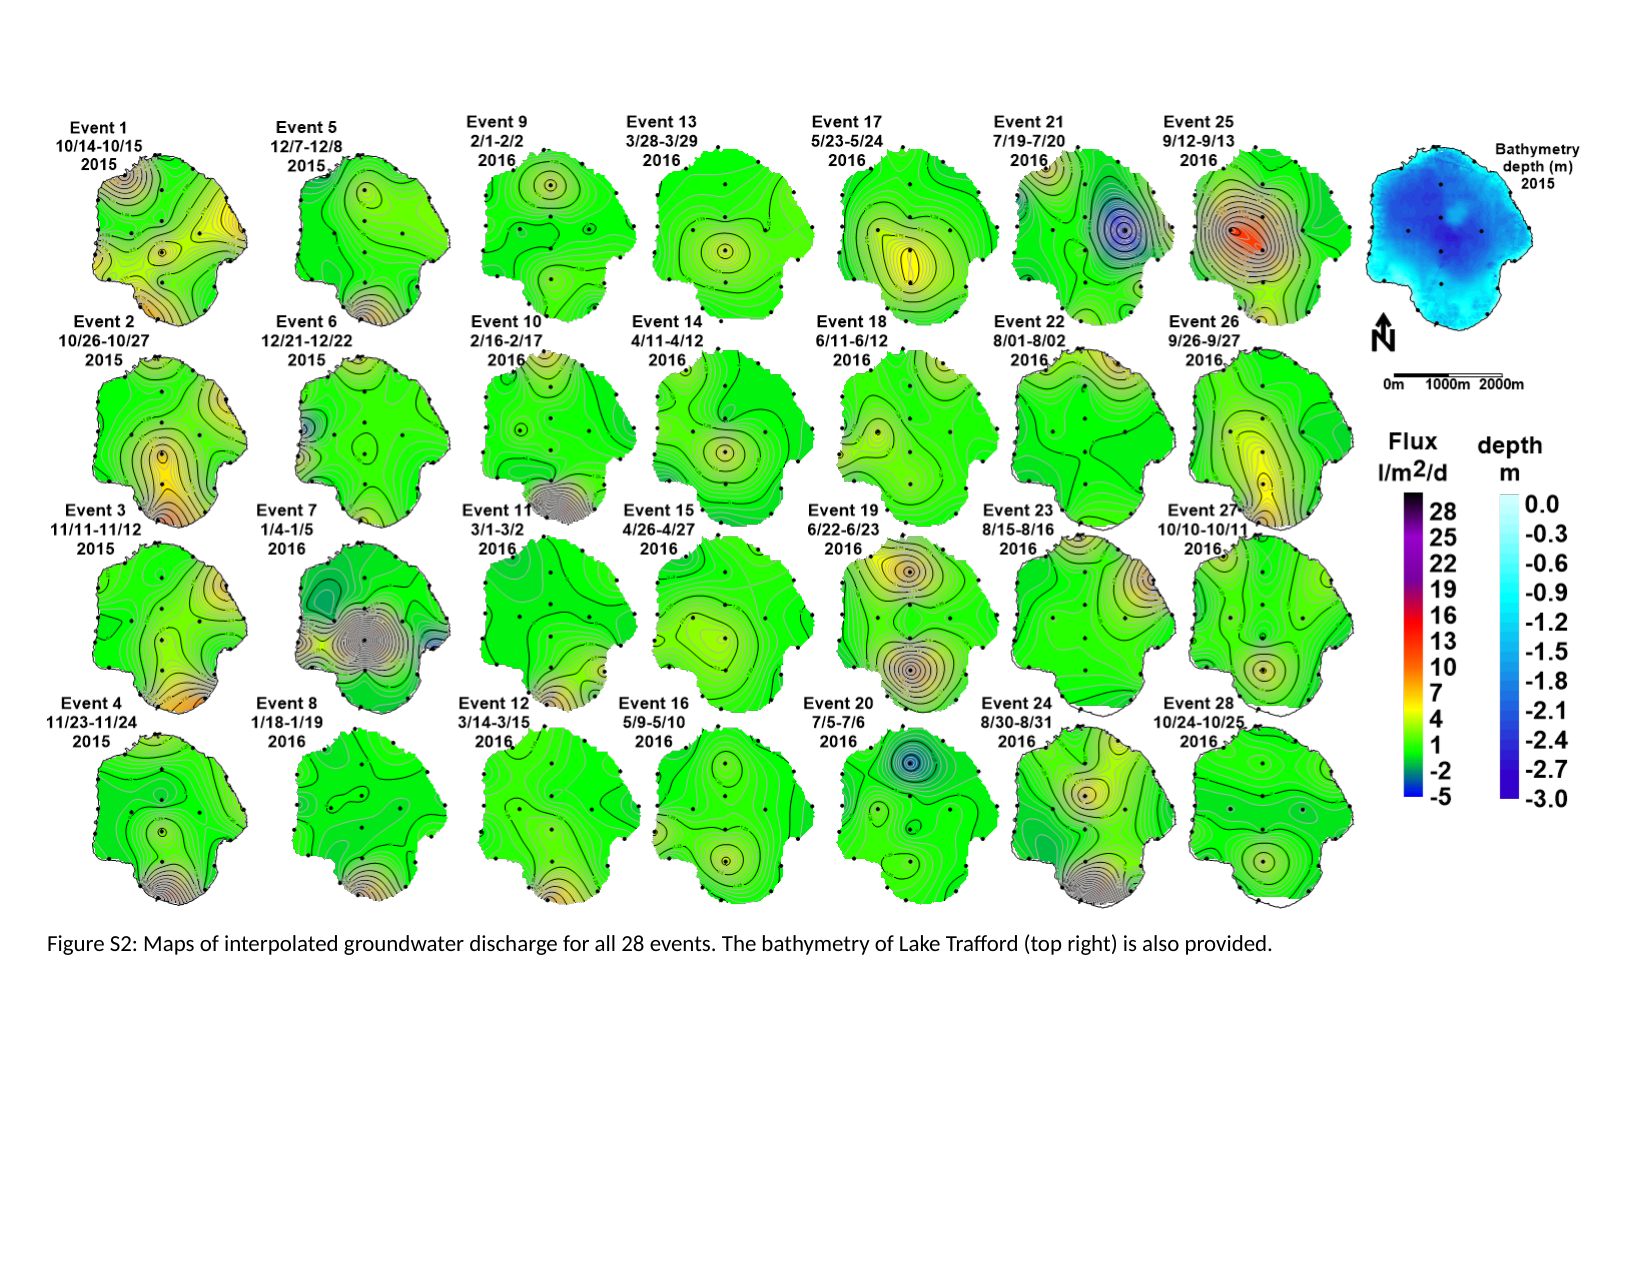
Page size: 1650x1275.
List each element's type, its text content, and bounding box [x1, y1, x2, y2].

picture [46, 112, 1582, 911]
text Figure S2: Maps of interpolated groundwater discharge for all 28 events. The bathymetry of Lake Trafford (top right) is also provided. [47, 929, 1622, 957]
